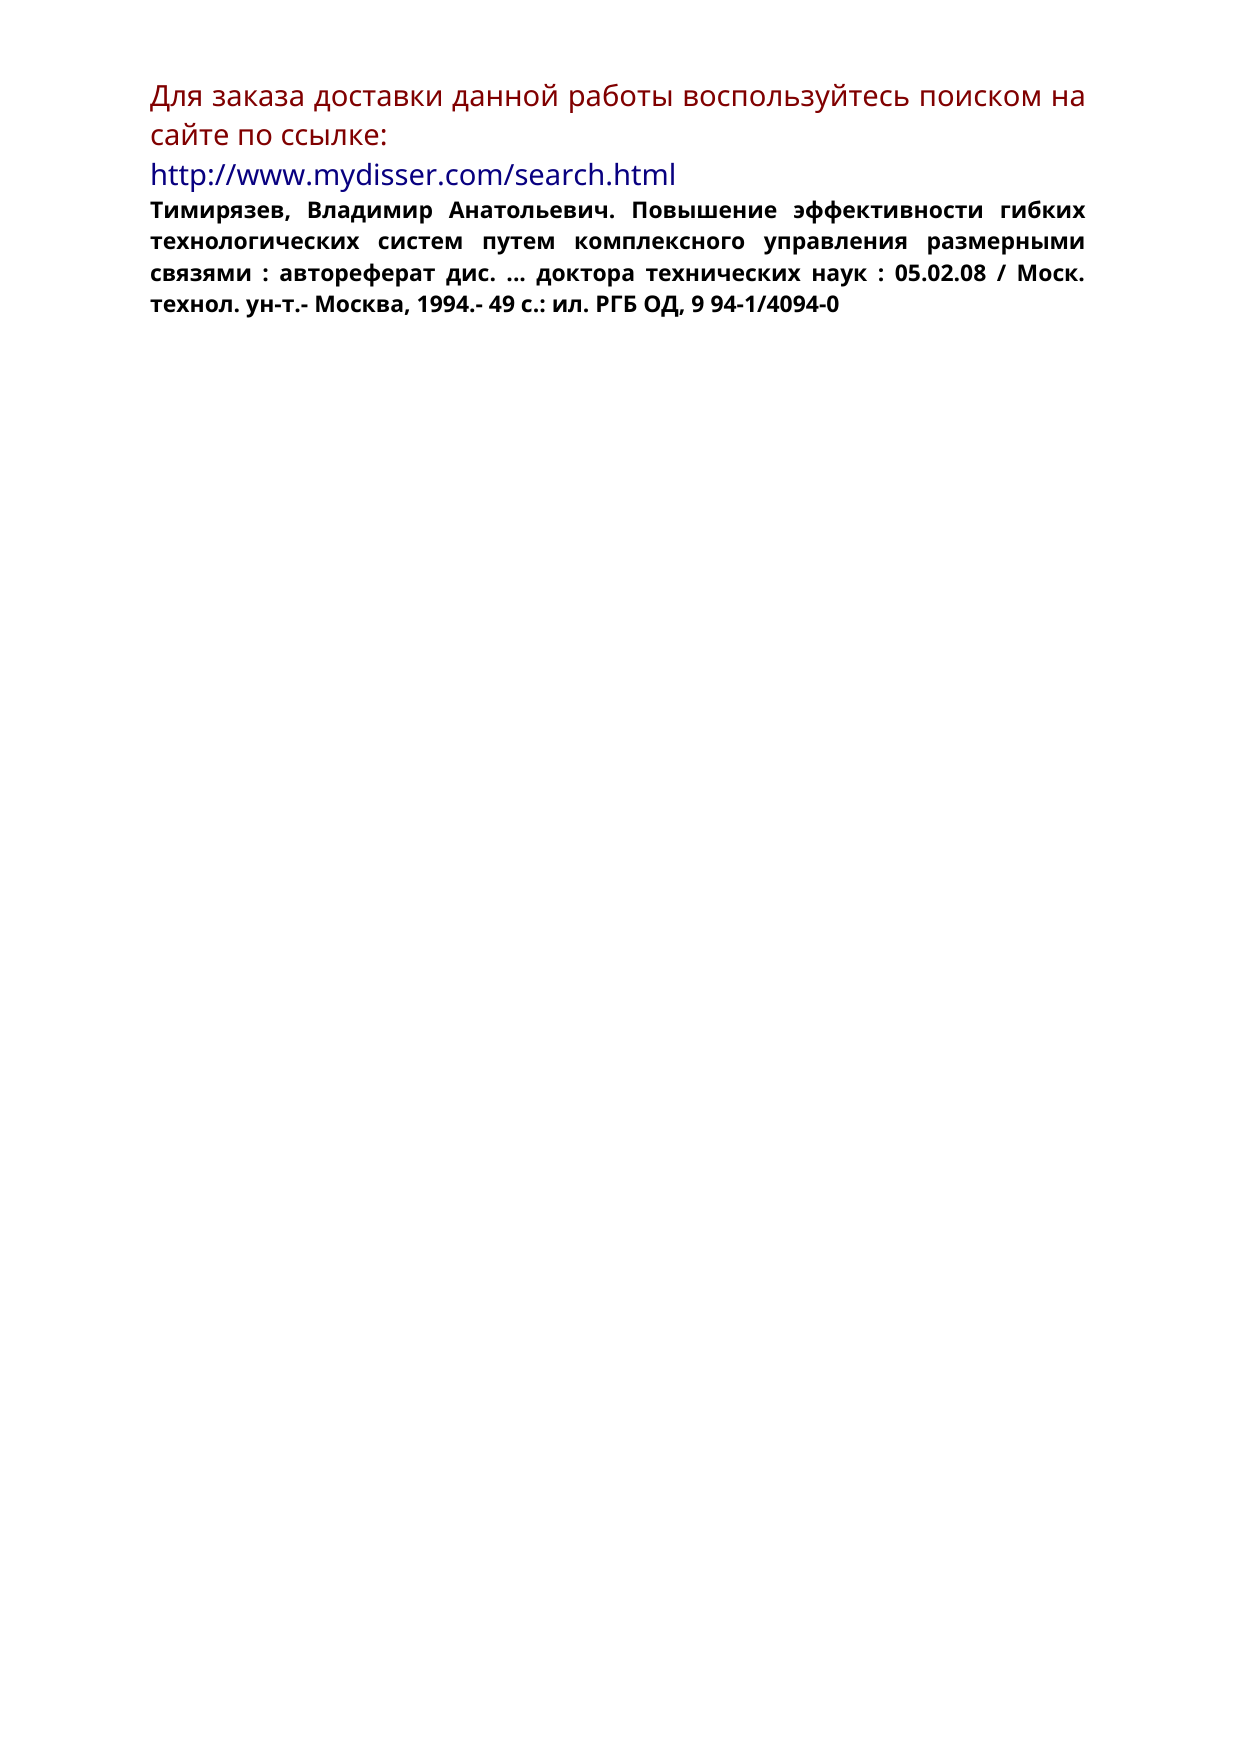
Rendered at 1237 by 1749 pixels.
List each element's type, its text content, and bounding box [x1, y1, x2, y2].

text Тимирязев, Владимир Анатольевич. Повышение эффективности гибких технологических систем путем комплексного управления размерными связями : автореферат дис. ... доктора технических наук : 05.02.08 / Моск. технол. ун-т.- Москва, 1994.- 49 с.: ил. РГБ ОД, 9 94-1/4094-0 [150, 194, 1086, 319]
